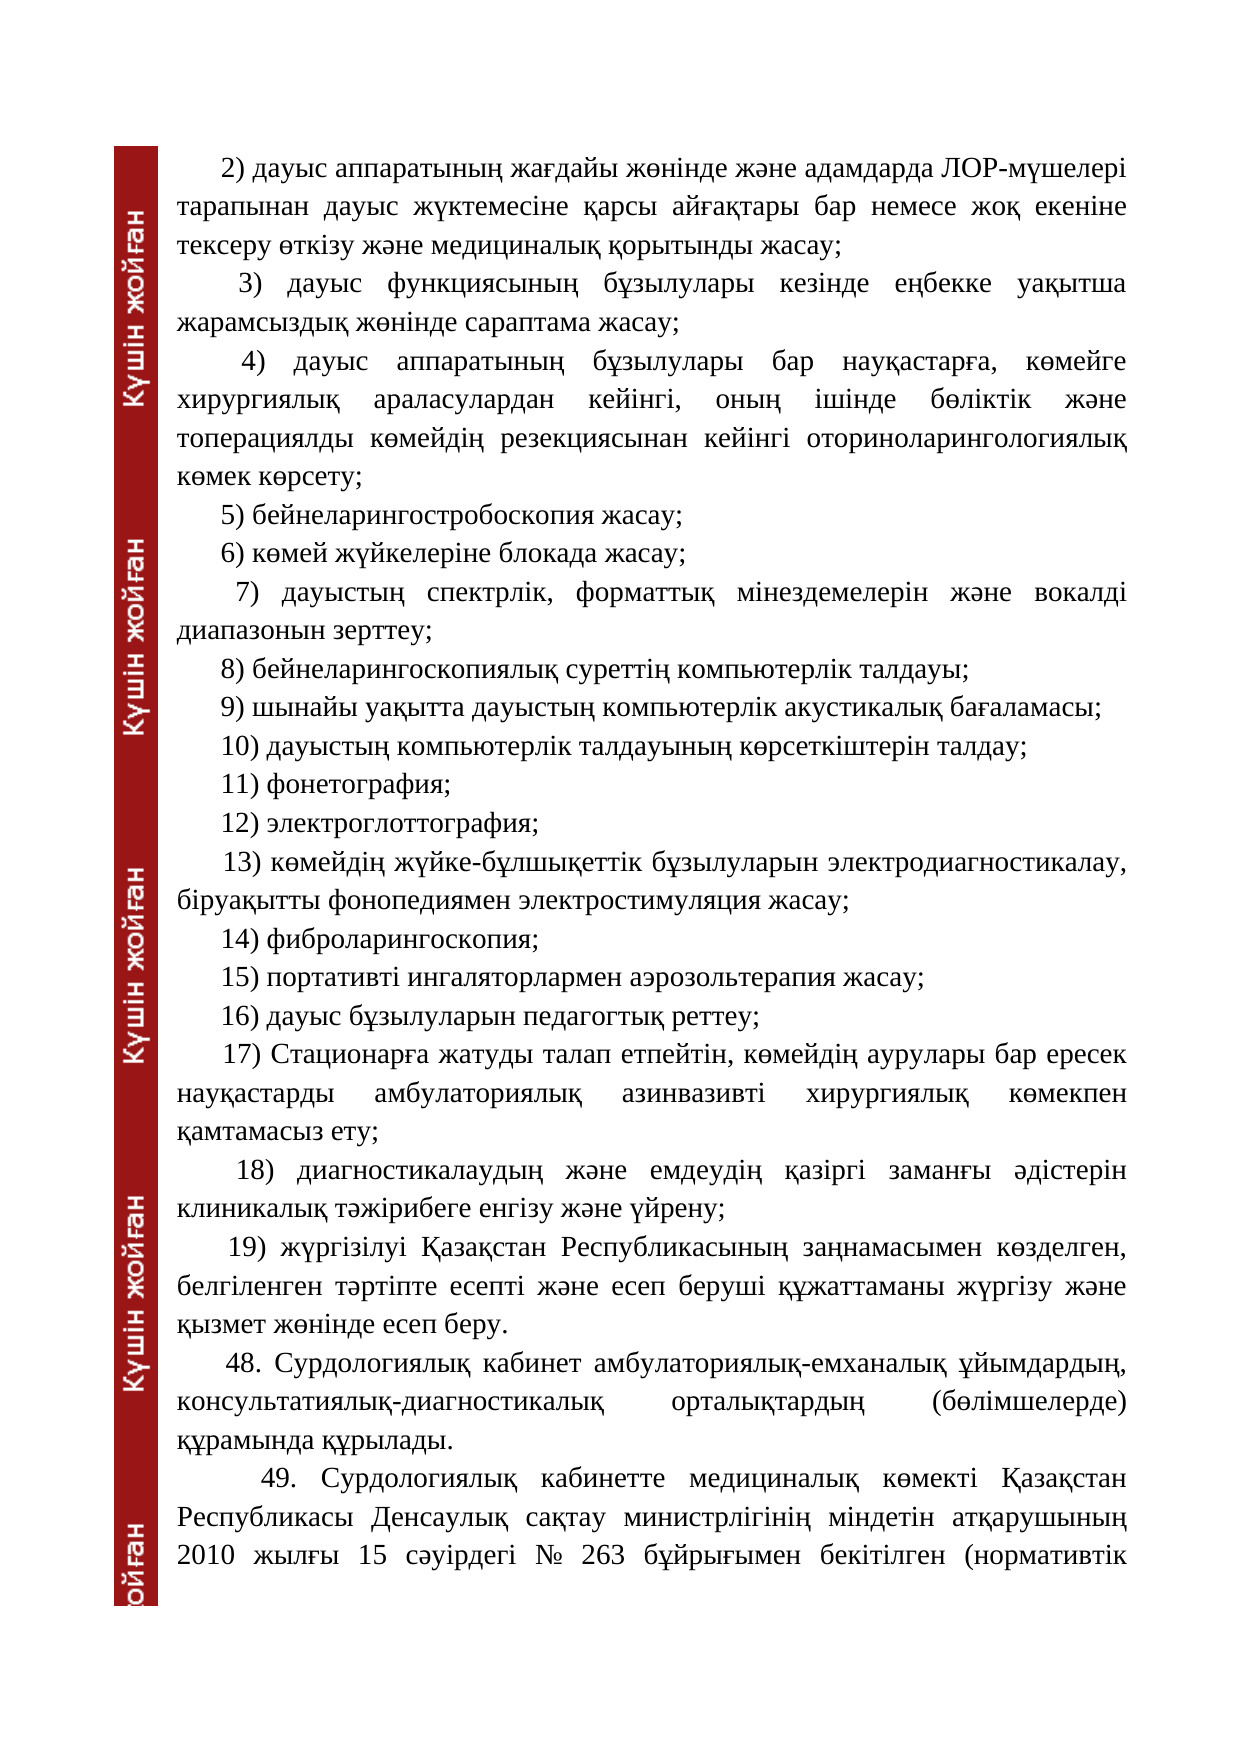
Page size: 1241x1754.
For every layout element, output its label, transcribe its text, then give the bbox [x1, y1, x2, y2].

text 3) дауыс функциясының бұзылулары кезінде еңбекке уақытша жарамсыздық жөнінде сараптама жасау; [112, 266, 1128, 338]
picture [114, 646, 158, 651]
text 5) бейнеларингостробоскопия жасау; [112, 497, 1128, 530]
picture [114, 261, 158, 266]
text 48. Сурдологиялық кабинет амбулаториялық-емханалық ұйымдардың, консультатиялық-диагностикалық орталықтардың (бөлімшелерде) құрамында құрылады. [112, 1345, 1128, 1455]
picture [114, 916, 158, 921]
text 17) Стационарға жатуды талап етпейтін, көмейдің аурулары бар ересек науқастарды амбулаториялық азинвазивті хирургиялық көмекпен қамтамасыз ету; [112, 1036, 1128, 1147]
picture [114, 338, 158, 343]
text 16) дауыс бұзылуларын педагогтық реттеу; [112, 998, 1128, 1031]
text 14) фиброларингоскопия; [112, 921, 1128, 954]
picture [114, 993, 158, 998]
text 10) дауыстың компьютерлік талдауының көрсеткіштерін талдау; [112, 728, 1128, 762]
picture [114, 954, 158, 959]
text 4) дауыс аппаратының бұзылулары бар науқастарға, көмейге хирургиялық араласулардан кейінгі, оның ішінде бөліктік және топерациялды көмейдің резекциясынан кейінгі оториноларингологиялық көмек көрсету; [112, 343, 1128, 492]
picture [114, 569, 158, 574]
picture [114, 723, 158, 728]
picture [114, 1455, 158, 1460]
text 8) бейнеларингоскопиялық суреттің компьютерлік талдауы; [112, 651, 1128, 684]
text 2) дауыс аппаратының жағдайы жөнінде және адамдарда ЛОР-мүшелері тарапынан дауыс жүктемесіне қарсы айғақтары бар немесе жоқ екеніне тексеру өткізу және медициналық қорытынды жасау; [112, 150, 1128, 261]
picture [114, 1031, 158, 1036]
picture [114, 800, 158, 805]
text 18) диагностикалаудың және емдеудің қазіргі заманғы әдістерін клиникалық тәжірибеге енгізу және үйрену; [112, 1152, 1128, 1224]
picture [114, 839, 158, 844]
text 11) фонетография; [112, 767, 1128, 800]
text 19) жүргізілуі Қазақстан Республикасының заңнамасымен көзделген, белгіленген тәртіпте есепті және есеп беруші құжаттаманы жүргізу және қызмет жөнінде есеп беру. [112, 1229, 1128, 1340]
picture [114, 684, 158, 689]
picture [114, 146, 158, 150]
picture [114, 530, 158, 535]
picture [114, 1147, 158, 1152]
text 6) көмей жүйкелеріне блокада жасау; [112, 535, 1128, 569]
text 13) көмейдің жүйке-бұлшықеттік бұзылуларын электродиагностикалау, біруақытты фонопедиямен электростимуляция жасау; [112, 844, 1128, 916]
picture [114, 492, 158, 497]
text 7) дауыстың спектрлік, форматтық мінездемелерін және вокалді диапазонын зерттеу; [112, 574, 1128, 646]
picture [114, 762, 158, 767]
picture [114, 1340, 158, 1345]
picture [114, 1571, 158, 1606]
text 15) портативті ингаляторлармен аэрозольтерапия жасау; [112, 959, 1128, 993]
picture [114, 1224, 158, 1229]
text 12) электроглоттография; [112, 805, 1128, 839]
text 9) шынайы уақытта дауыстың компьютерлік акустикалық бағаламасы; [112, 689, 1128, 723]
